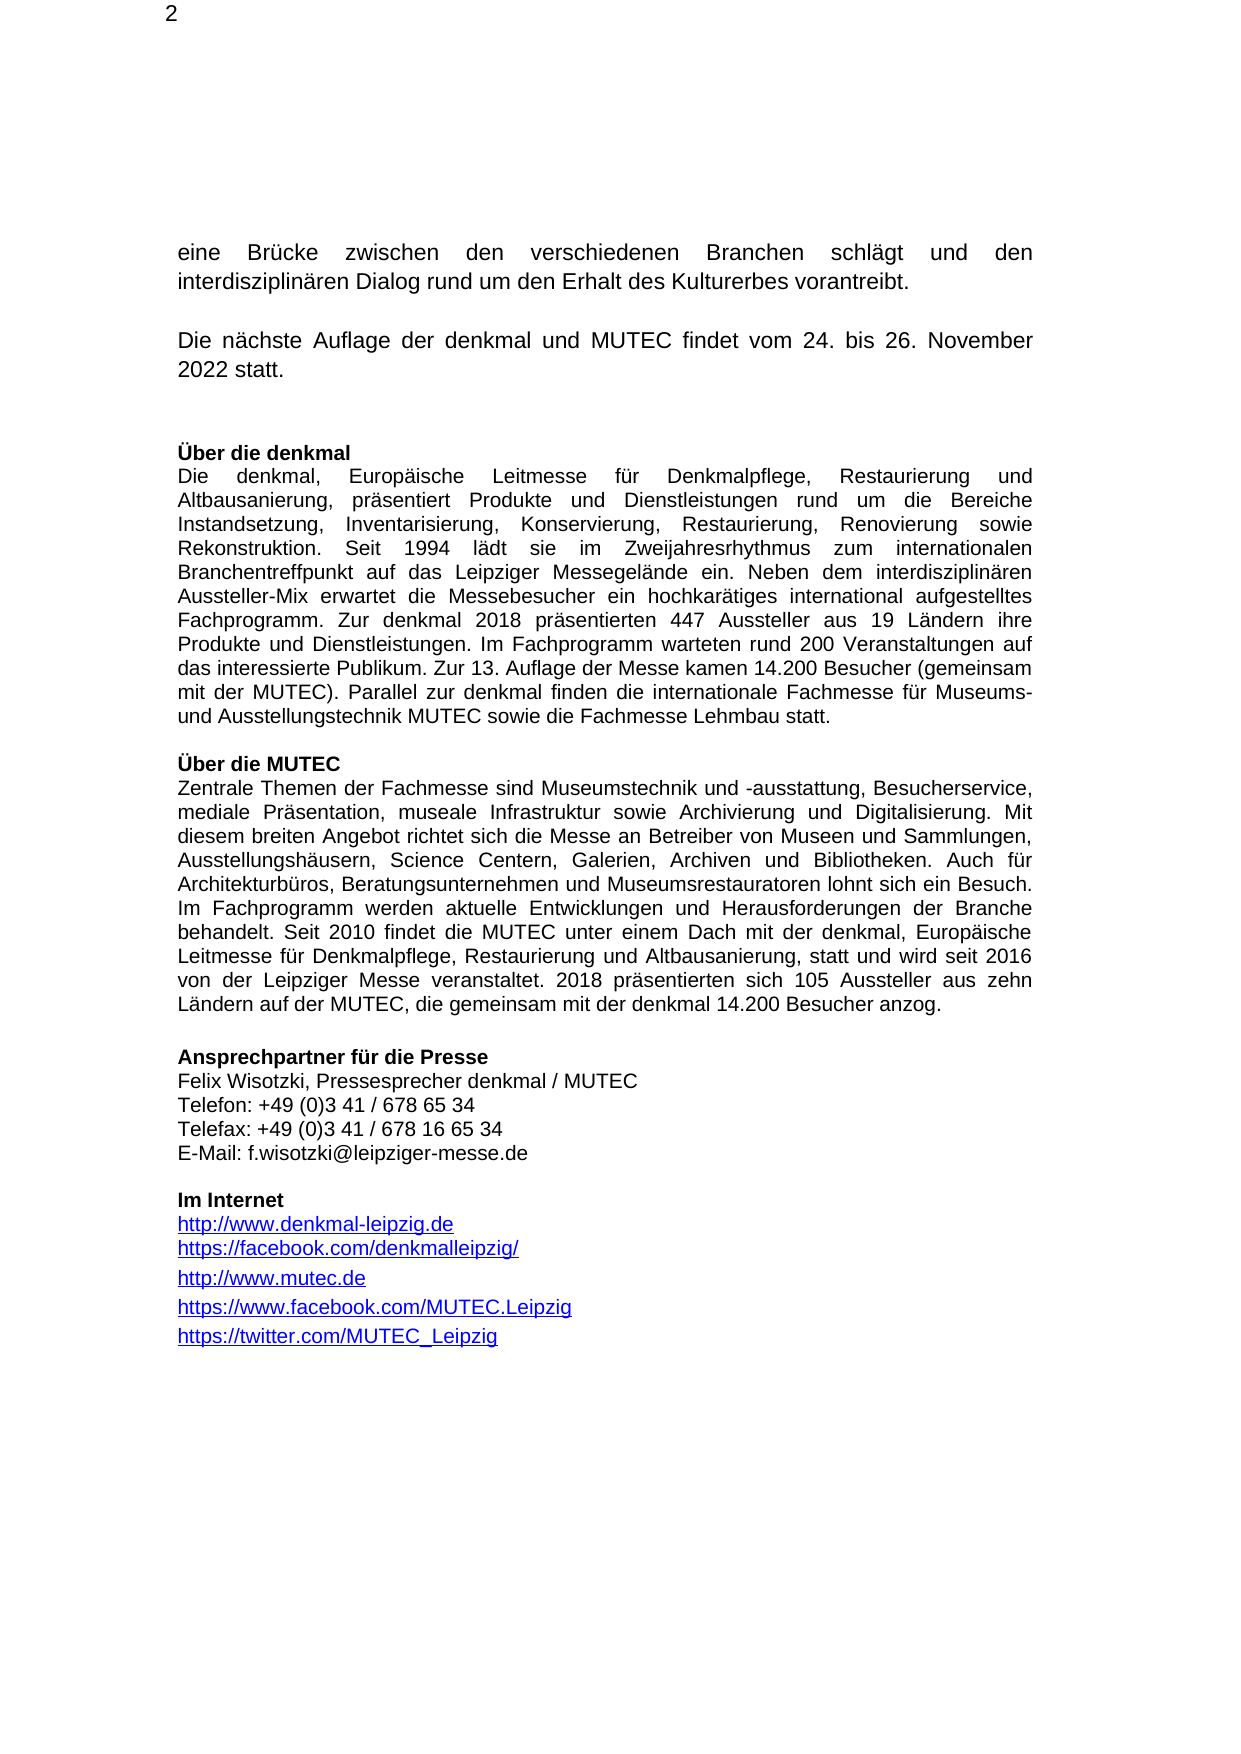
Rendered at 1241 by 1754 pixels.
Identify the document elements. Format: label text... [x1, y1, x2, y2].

text https://twitter.com/MUTEC_Leipzig [177, 1318, 1033, 1348]
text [177, 236, 1033, 294]
text Die nächste Auflage der denkmal und MUTEC findet vom 24. bis 26. November 2022 statt. [177, 324, 1033, 382]
text Telefon: +49 (0)3 41 / 678 65 34 [177, 1092, 1033, 1116]
text Felix Wisotzki, Pressesprecher denkmal / MUTEC [177, 1068, 1033, 1092]
text Ansprechpartner für die Presse [177, 1044, 1033, 1068]
text Telefax: +49 (0)3 41 / 678 16 65 34 [177, 1116, 1033, 1140]
text Über die MUTEC [177, 752, 1033, 776]
text Die denkmal, Europäische Leitmesse für Denkmalpflege, Restaurierung und Altbausanierung, präsentiert Produkte und Dienstleistungen rund um die Bereiche Instandsetzung, Inventarisierung, Konservierung, Restaurierung, Renovierung sowie Rekonstruktion. Seit 1994 lädt sie im Zweijahresrhythmus zum internationalen Branchentreffpunkt auf das Leipziger Messegelände ein. Neben dem interdisziplinären Aussteller-Mix erwartet die Messebesucher ein hochkarätiges international aufgestelltes Fachprogramm. Zur denkmal 2018 präsentierten 447 Aussteller aus 19 Ländern ihre Produkte und Dienstleistungen. Im Fachprogramm warteten rund 200 Veranstaltungen auf das interessierte Publikum. Zur 13. Auflage der Messe kamen 14.200 Besucher (gemeinsam mit der MUTEC). Parallel zur denkmal finden die internationale Fachmesse für Museums- und Ausstellungstechnik MUTEC sowie die Fachmesse Lehmbau statt. [177, 464, 1033, 728]
text Über die denkmal [177, 440, 1033, 464]
text E-Mail: f.wisotzki@leipziger-messe.de [177, 1140, 1033, 1164]
text Zentrale Themen der Fachmesse sind Museumstechnik und -ausstattung, Besucherservice, mediale Präsentation, museale Infrastruktur sowie Archivierung und Digitalisierung. Mit diesem breiten Angebot richtet sich die Messe an Betreiber von Museen und Sammlungen, Ausstellungshäusern, Science Centern, Galerien, Archiven und Bibliotheken. Auch für Architekturbüros, Beratungsunternehmen und Museumsrestauratoren lohnt sich ein Besuch. Im Fachprogramm werden aktuelle Entwicklungen und Herausforderungen der Branche behandelt. Seit 2010 findet die MUTEC unter einem Dach mit der denkmal, Europäische Leitmesse für Denkmalpflege, Restaurierung und Altbausanierung, statt und wird seit 2016 von der Leipziger Messe veranstaltet. 2018 präsentierten sich 105 Aussteller aus zehn Ländern auf der MUTEC, die gemeinsam mit der denkmal 14.200 Besucher anzog. [177, 776, 1033, 1015]
text https://www.facebook.com/MUTEC.Leipzig [177, 1289, 1033, 1318]
text http://www.mutec.de [177, 1260, 1033, 1289]
text https://facebook.com/denkmalleipzig/ [177, 1236, 1033, 1260]
text http://www.denkmal-leipzig.de [177, 1212, 1033, 1236]
text Im Internet [177, 1188, 1033, 1212]
